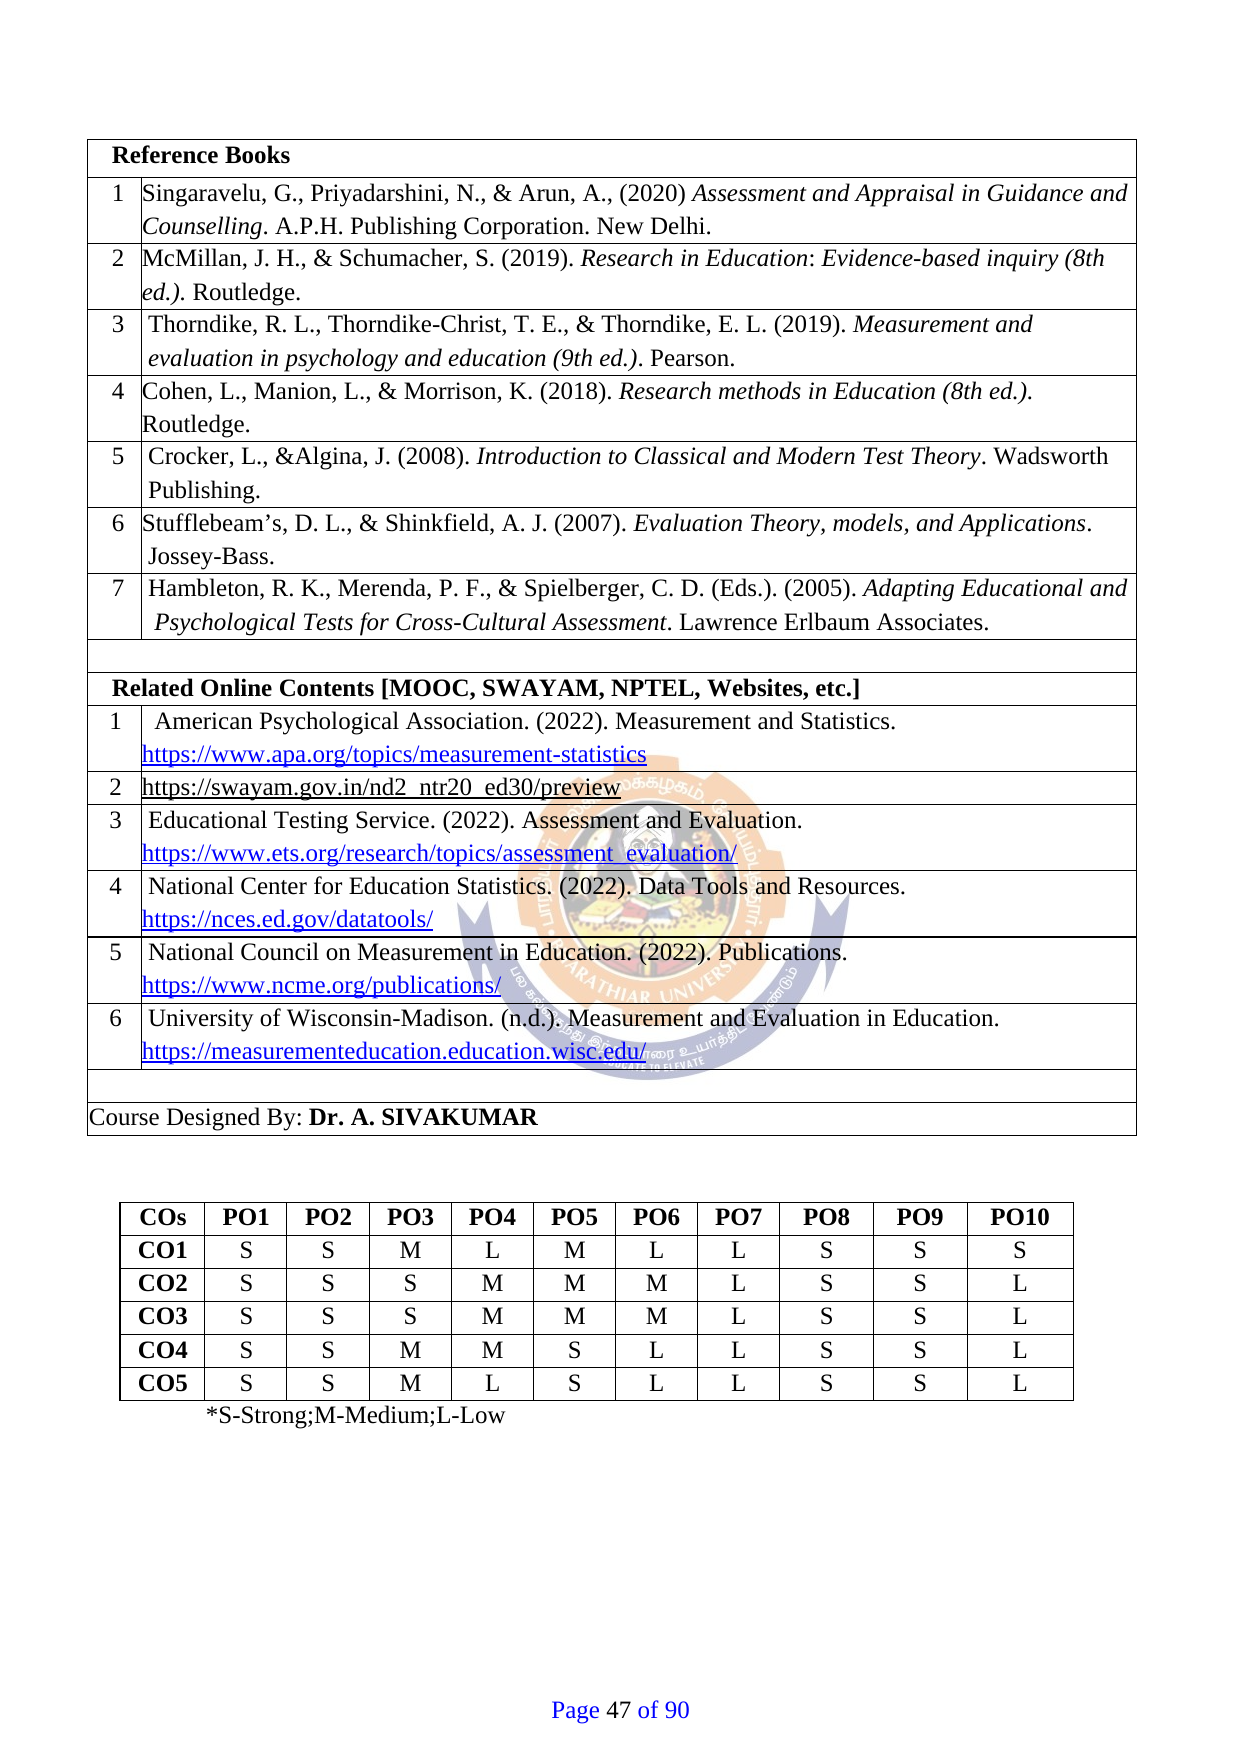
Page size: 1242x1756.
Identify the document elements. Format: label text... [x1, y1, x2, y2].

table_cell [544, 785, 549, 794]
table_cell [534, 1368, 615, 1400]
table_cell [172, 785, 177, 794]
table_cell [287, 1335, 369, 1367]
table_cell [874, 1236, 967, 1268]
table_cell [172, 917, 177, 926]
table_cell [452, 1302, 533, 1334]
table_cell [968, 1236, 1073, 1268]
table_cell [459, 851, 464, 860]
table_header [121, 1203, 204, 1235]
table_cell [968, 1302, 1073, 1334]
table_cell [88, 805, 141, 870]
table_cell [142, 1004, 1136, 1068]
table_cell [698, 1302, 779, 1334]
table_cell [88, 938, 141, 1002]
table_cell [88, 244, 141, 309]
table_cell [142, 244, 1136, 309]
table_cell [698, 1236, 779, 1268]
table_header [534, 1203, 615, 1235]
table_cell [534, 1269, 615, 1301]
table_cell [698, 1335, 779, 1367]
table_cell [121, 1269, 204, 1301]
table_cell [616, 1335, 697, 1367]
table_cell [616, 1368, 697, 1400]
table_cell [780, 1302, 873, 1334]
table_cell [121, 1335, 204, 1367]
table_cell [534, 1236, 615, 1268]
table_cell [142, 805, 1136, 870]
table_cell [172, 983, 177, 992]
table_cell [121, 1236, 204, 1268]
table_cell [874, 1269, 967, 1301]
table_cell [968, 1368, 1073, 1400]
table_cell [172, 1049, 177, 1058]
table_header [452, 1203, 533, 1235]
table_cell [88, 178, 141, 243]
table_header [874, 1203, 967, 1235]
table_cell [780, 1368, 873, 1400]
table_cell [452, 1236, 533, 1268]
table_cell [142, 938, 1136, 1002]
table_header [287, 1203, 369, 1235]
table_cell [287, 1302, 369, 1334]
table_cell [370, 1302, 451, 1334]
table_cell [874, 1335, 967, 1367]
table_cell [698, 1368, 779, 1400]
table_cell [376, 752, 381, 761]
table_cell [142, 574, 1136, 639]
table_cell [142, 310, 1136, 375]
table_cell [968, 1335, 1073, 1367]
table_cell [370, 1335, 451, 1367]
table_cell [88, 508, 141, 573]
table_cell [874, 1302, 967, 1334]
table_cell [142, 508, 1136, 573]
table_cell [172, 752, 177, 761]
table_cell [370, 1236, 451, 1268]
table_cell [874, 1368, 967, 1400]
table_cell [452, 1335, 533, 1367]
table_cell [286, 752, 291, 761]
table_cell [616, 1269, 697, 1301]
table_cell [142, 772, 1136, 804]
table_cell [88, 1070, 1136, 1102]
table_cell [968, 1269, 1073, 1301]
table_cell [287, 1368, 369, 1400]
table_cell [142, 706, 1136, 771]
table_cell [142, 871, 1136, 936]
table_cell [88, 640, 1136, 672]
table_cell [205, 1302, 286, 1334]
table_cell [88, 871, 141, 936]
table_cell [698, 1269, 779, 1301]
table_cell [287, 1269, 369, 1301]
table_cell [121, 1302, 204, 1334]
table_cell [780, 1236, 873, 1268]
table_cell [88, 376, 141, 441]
text *S-Strong;M-Medium;L-Low [206, 1401, 1179, 1429]
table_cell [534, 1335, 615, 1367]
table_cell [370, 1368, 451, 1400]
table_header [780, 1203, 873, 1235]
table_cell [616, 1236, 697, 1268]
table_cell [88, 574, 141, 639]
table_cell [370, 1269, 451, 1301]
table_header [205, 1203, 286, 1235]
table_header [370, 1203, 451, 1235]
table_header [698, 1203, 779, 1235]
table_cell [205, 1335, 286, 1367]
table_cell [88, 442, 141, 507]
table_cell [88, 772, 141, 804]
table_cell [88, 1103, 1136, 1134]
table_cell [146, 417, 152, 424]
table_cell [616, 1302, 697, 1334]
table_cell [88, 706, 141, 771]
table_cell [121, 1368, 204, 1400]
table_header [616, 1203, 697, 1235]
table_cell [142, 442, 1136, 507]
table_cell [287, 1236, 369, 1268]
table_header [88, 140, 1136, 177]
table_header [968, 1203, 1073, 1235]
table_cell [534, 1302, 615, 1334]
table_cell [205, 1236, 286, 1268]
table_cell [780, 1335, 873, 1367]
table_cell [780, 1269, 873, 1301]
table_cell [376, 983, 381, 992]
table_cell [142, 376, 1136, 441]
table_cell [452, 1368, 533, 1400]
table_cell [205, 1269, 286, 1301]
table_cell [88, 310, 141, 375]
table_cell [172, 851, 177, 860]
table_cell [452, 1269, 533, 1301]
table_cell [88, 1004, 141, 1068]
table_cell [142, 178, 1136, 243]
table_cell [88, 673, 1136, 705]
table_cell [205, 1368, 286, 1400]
